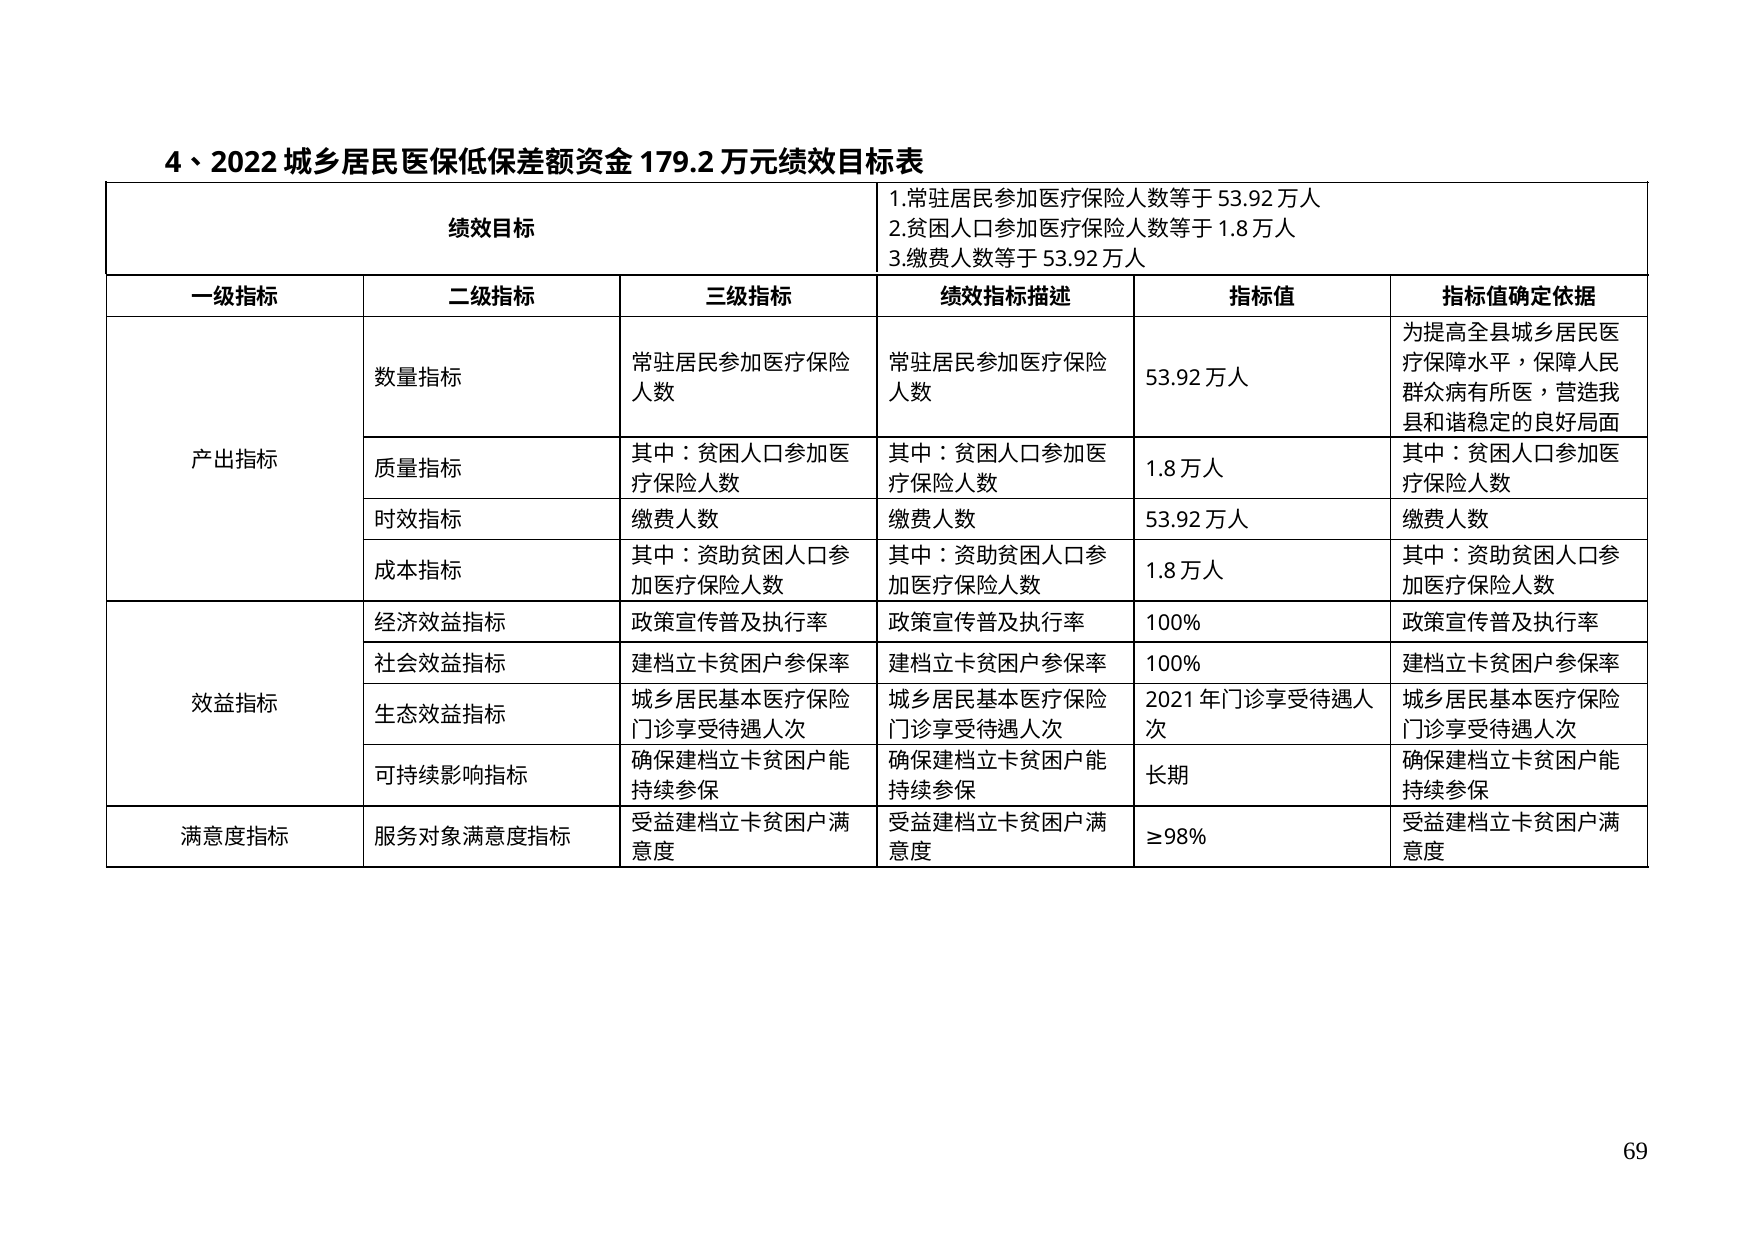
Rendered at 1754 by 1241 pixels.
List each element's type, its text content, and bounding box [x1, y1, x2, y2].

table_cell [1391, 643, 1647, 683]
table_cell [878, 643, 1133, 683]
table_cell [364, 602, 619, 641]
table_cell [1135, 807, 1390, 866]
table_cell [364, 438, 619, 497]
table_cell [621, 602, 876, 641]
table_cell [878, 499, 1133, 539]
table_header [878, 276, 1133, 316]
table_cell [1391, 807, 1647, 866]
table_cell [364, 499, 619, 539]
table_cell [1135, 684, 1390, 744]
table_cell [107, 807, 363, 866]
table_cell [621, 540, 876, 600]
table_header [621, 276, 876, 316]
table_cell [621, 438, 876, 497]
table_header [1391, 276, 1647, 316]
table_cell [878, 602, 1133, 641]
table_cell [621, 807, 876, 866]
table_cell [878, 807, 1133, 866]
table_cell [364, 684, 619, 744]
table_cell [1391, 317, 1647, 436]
text 4、2022城乡居民医保低保差额资金179.2万元绩效目标表 [106, 142, 1648, 181]
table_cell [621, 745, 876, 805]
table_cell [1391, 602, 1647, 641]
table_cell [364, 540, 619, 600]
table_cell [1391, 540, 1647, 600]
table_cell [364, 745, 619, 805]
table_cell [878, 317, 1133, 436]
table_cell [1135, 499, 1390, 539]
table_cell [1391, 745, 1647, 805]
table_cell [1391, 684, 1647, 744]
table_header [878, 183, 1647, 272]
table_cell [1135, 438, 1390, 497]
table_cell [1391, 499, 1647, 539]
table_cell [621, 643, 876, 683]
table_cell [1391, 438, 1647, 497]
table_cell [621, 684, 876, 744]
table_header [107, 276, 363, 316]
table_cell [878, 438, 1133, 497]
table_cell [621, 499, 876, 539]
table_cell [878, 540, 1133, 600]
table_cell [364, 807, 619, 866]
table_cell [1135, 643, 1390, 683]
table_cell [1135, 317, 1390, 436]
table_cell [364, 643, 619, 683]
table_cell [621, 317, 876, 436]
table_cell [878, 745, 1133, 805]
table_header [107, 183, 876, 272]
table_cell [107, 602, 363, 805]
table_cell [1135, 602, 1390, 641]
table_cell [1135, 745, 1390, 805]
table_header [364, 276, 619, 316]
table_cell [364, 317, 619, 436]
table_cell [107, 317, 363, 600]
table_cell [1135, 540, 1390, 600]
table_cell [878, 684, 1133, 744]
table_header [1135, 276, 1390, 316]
